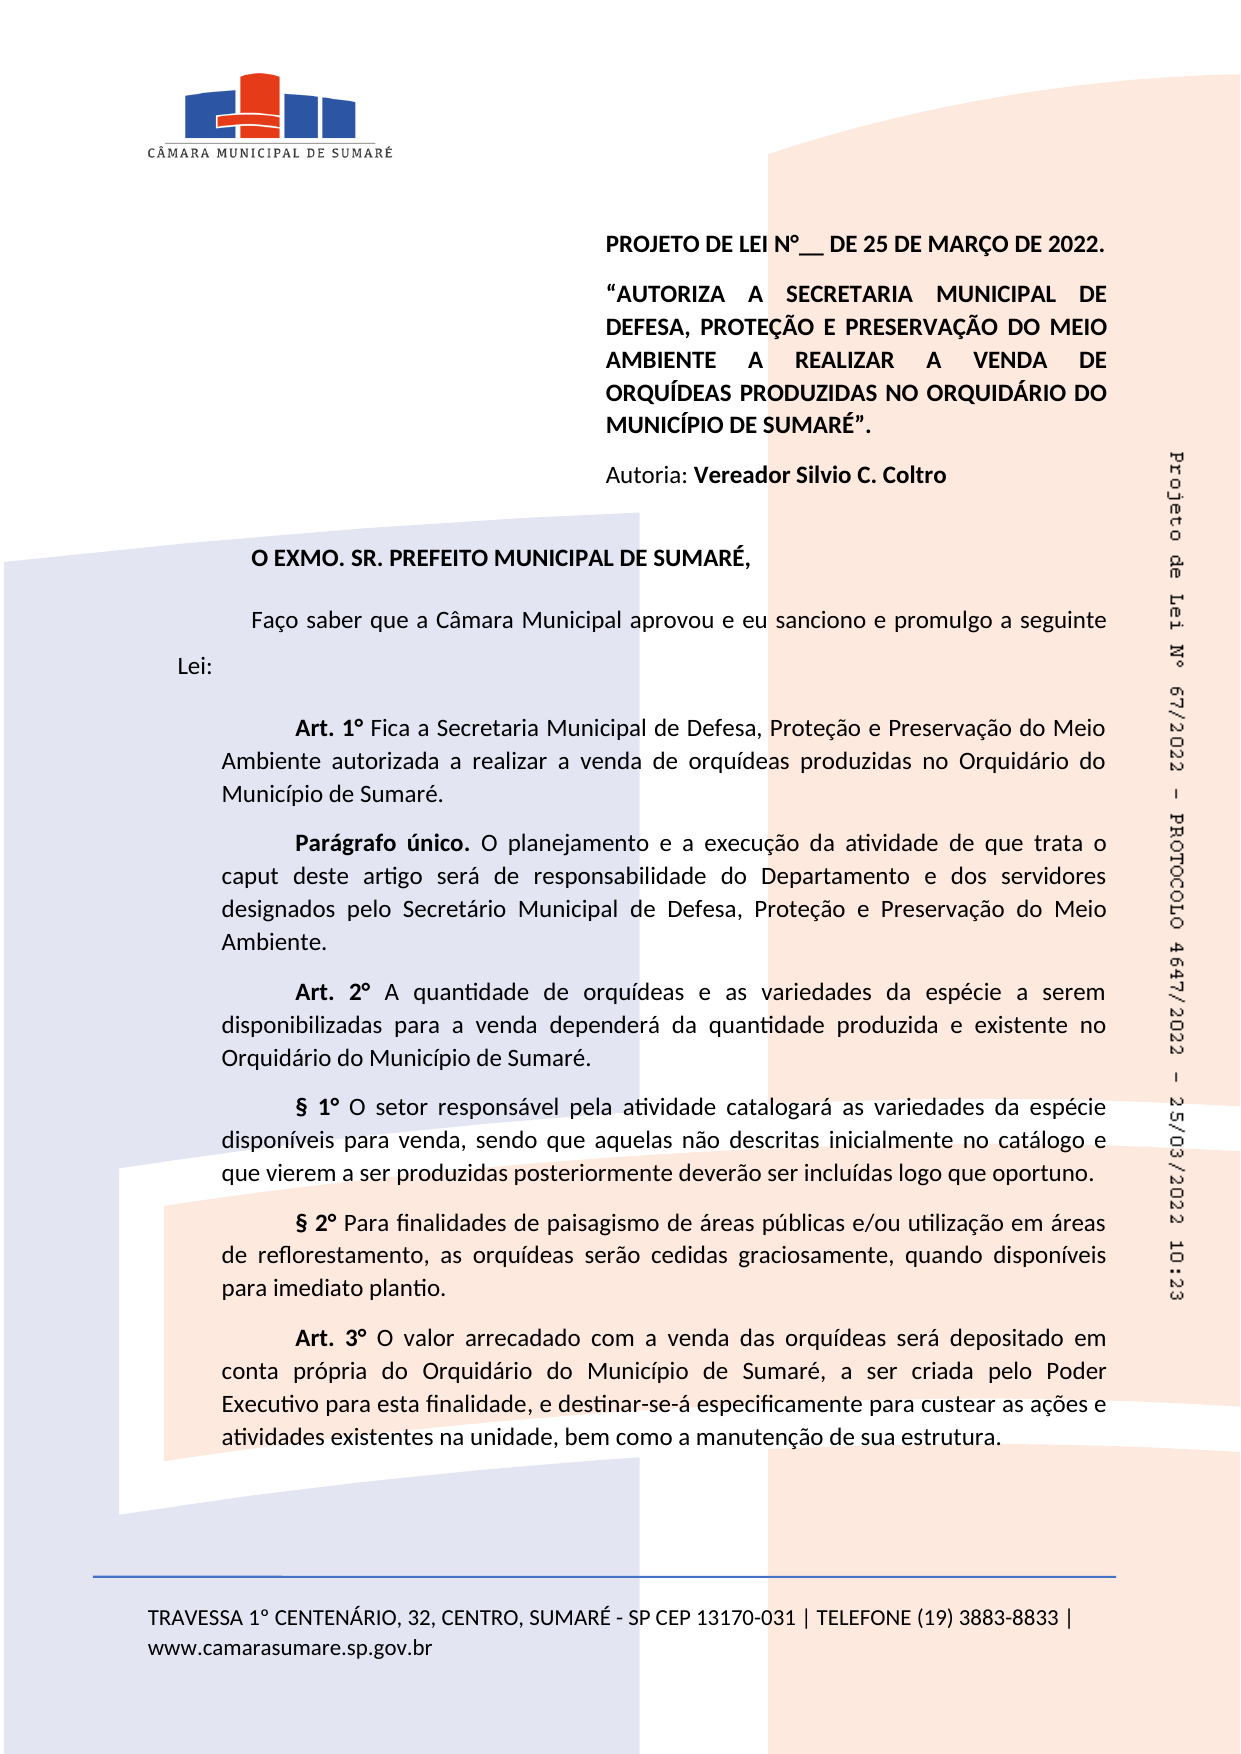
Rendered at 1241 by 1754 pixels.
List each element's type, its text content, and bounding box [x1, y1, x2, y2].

text § 1° O setor responsável pela atividade catalogará as variedades da espécie disponíveis para venda, sendo que aquelas não descritas inicialmente no catálogo e que vierem a ser produzidas posteriormente deverão ser incluídas logo que oportuno. [221, 1091, 1107, 1188]
picture [1142, 448, 1205, 1306]
text O EXMO. SR. PREFEITO MUNICIPAL DE SUMARÉ, [177, 542, 1107, 572]
text § 2° Para finalidades de paisagismo de áreas públicas e/ou utilização em áreas de reflorestamento, as orquídeas serão cedidas graciosamente, quando disponíveis para imediato plantio. [221, 1207, 1107, 1303]
text PROJETO DE LEI N°__ DE 25 DE MARÇO DE 2022. [606, 228, 1107, 259]
text Art. 3° O valor arrecadado com a venda das orquídeas será depositado em conta própria do Orquidário do Município de Sumaré, a ser criada pelo Poder Executivo para esta finalidade, e destinar-se-á especificamente para custear as ações e atividades existentes na unidade, bem como a manutenção de sua estrutura. [221, 1322, 1107, 1451]
text Autoria: Vereador Silvio C. Coltro [606, 459, 1107, 490]
text Faço saber que a Câmara Municipal aprovou e eu sanciono e promulgo a seguinte Lei: [177, 604, 1107, 680]
text “AUTORIZA A SECRETARIA MUNICIPAL DE DEFESA, PROTEÇÃO E PRESERVAÇÃO DO MEIO AMBIENTE A REALIZAR A VENDA DE ORQUÍDEAS PRODUZIDAS NO ORQUIDÁRIO DO MUNICÍPIO DE SUMARÉ”. [606, 278, 1107, 440]
picture [147, 73, 394, 160]
text Parágrafo único. O planejamento e a execução da atividade de que trata o caput deste artigo será de responsabilidade do Departamento e dos servidores designados pelo Secretário Municipal de Defesa, Proteção e Preservação do Meio Ambiente. [221, 828, 1107, 957]
text Art. 2° A quantidade de orquídeas e as variedades da espécie a serem disponibilizadas para a venda dependerá da quantidade produzida e existente no Orquidário do Município de Sumaré. [221, 976, 1107, 1072]
text Art. 1° Fica a Secretaria Municipal de Defesa, Proteção e Preservação do Meio Ambiente autorizada a realizar a venda de orquídeas produzidas no Orquidário do Município de Sumaré. [221, 712, 1107, 808]
